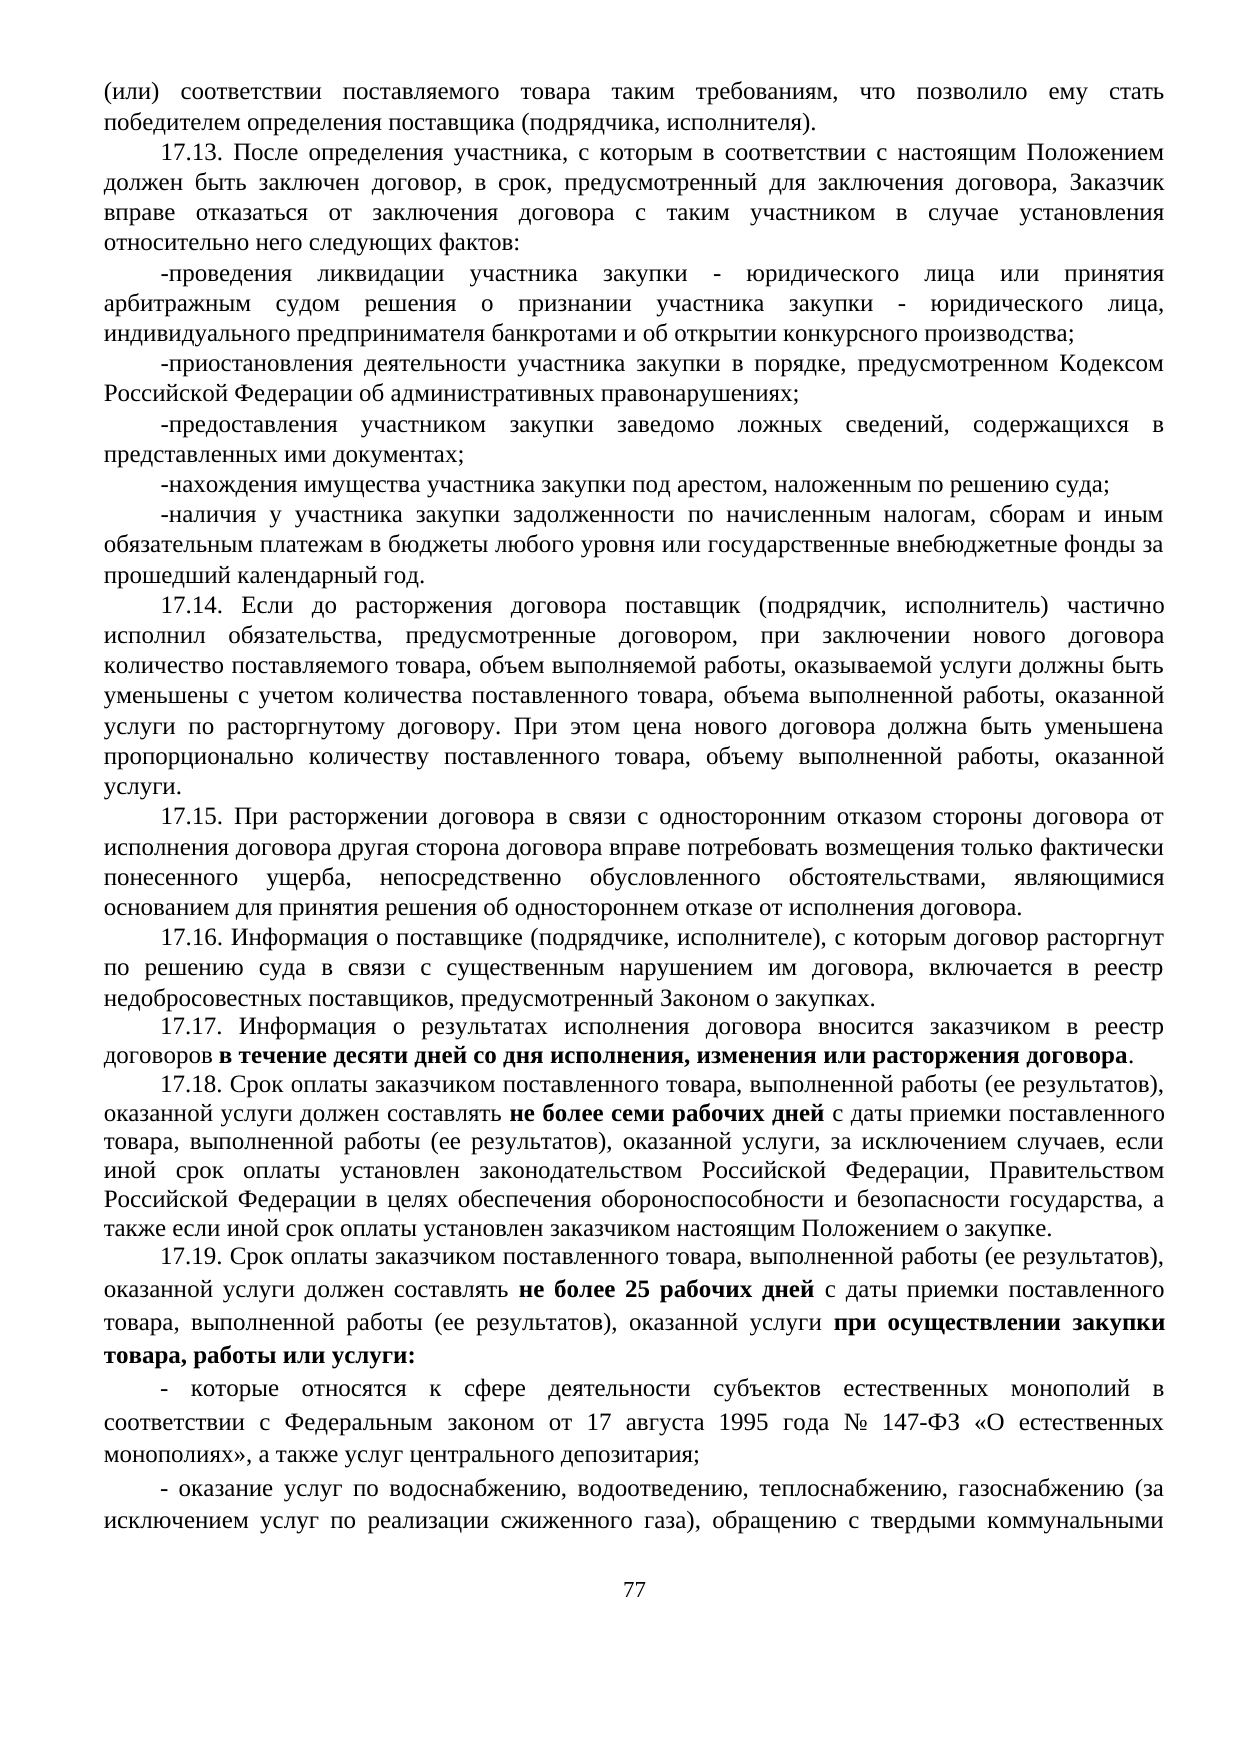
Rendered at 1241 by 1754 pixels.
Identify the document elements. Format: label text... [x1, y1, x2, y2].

text -проведения ликвидации участника закупки - юридического лица или принятия арбитражным судом решения о признании участника закупки - юридического лица, индивидуального предпринимателя банкротами и об открытии конкурсного производства; [103, 256, 1165, 347]
text 17.15. При расторжении договора в связи с односторонним отказом стороны договора от исполнения договора другая сторона договора вправе потребовать возмещения только фактически понесенного ущерба, непосредственно обусловленного обстоятельствами, являющимися основанием для принятия решения об одностороннем отказе от исполнения договора. [103, 800, 1165, 921]
text 17.17. Информация о результатах исполнения договора вносится заказчиком в реестр договоров в течение десяти дней со дня исполнения, изменения или расторжения договора. [103, 1011, 1165, 1069]
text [103, 75, 1165, 135]
text 17.16. Информация о поставщике (подрядчике, исполнителе), с которым договор расторгнут по решению суда в связи с существенным нарушением им договора, включается в реестр недобросовестных поставщиков, предусмотренный Законом о закупках. [103, 921, 1165, 1011]
text 17.18. Срок оплаты заказчиком поставленного товара, выполненной работы (ее результатов), оказанной услуги должен составлять не более семи рабочих дней с даты приемки поставленного товара, выполненной работы (ее результатов), оказанной услуги, за исключением случаев, если иной срок оплаты установлен законодательством Российской Федерации, Правительством Российской Федерации в целях обеспечения обороноспособности и безопасности государства, а также если иной срок оплаты установлен заказчиком настоящим Положением о закупке. [103, 1069, 1165, 1241]
text 17.14. Если до расторжения договора поставщик (подрядчик, исполнитель) частично исполнил обязательства, предусмотренные договором, при заключении нового договора количество поставляемого товара, объем выполняемой работы, оказываемой услуги должны быть уменьшены с учетом количества поставленного товара, объема выполненной работы, оказанной услуги по расторгнутому договору. При этом цена нового договора должна быть уменьшена пропорционально количеству поставленного товара, объему выполненной работы, оказанной услуги. [103, 588, 1165, 800]
text -приостановления деятельности участника закупки в порядке, предусмотренном Кодексом Российской Федерации об административных правонарушениях; [103, 347, 1165, 407]
text 17.13. После определения участника, с которым в соответствии с настоящим Положением должен быть заключен договор, в срок, предусмотренный для заключения договора, Заказчик вправе отказаться от заключения договора с таким участником в случае установления относительно него следующих фактов: [103, 135, 1165, 256]
text -предоставления участником закупки заведомо ложных сведений, содержащихся в представленных ими документах; [103, 407, 1165, 468]
text 17.19. Срок оплаты заказчиком поставленного товара, выполненной работы (ее результатов), оказанной услуги должен составлять не более 25 рабочих дней с даты приемки поставленного товара, выполненной работы (ее результатов), оказанной услуги при осуществлении закупки товара, работы или услуги: [103, 1241, 1165, 1369]
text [103, 1473, 1165, 1534]
text -нахождения имущества участника закупки под арестом, наложенным по решению суда; [103, 468, 1165, 498]
text -наличия у участника закупки задолженности по начисленным налогам, сборам и иным обязательным платежам в бюджеты любого уровня или государственные внебюджетные фонды за прошедший календарный год. [103, 498, 1165, 588]
text - которые относятся к сфере деятельности субъектов естественных монополий в соответствии с Федеральным законом от 17 августа 1995 года № 147-ФЗ «О естественных монополиях», а также услуг центрального депозитария; [103, 1373, 1165, 1468]
